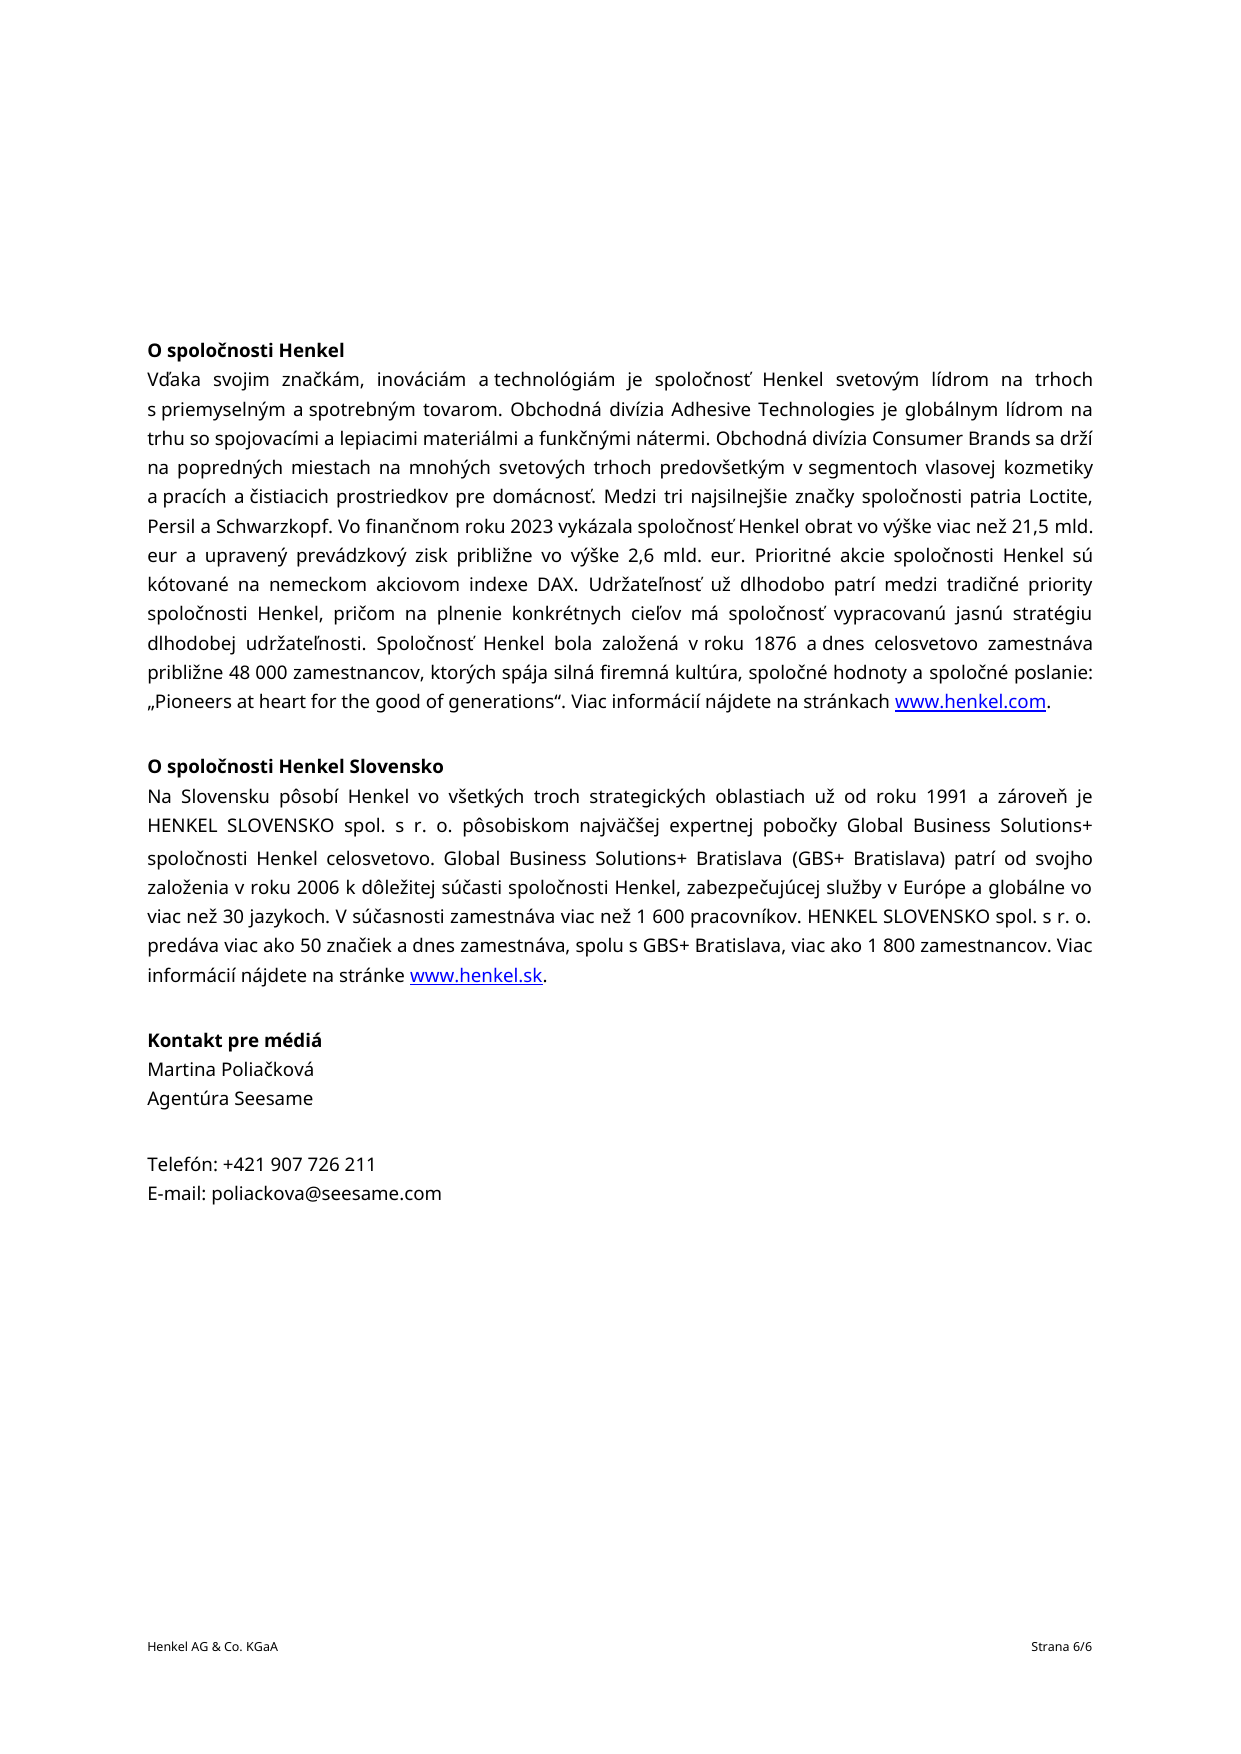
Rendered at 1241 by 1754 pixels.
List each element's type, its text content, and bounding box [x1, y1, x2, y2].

text Martina Poliačková [147, 1056, 1093, 1082]
text Vďaka svojim značkám, inováciám a technológiám je spoločnosť Henkel svetovým lídrom na trhoch s priemyselným a spotrebným tovarom. Obchodná divízia Adhesive Technologies je globálnym lídrom na trhu so spojovacími a lepiacimi materiálmi a funkčnými nátermi. Obchodná divízia Consumer Brands sa drží na popredných miestach na mnohých svetových trhoch predovšetkým v segmentoch vlasovej kozmetiky a pracích a čistiacich prostriedkov pre domácnosť. Medzi tri najsilnejšie značky spoločnosti patria Loctite, Persil a Schwarzkopf. Vo finančnom roku 2023 vykázala spoločnosť Henkel obrat vo výške viac než 21,5 mld. eur a upravený prevádzkový zisk približne vo výške 2,6 mld. eur. Prioritné akcie spoločnosti Henkel sú kótované na nemeckom akciovom indexe DAX. Udržateľnosť už dlhodobo patrí medzi tradičné priority spoločnosti Henkel, pričom na plnenie konkrétnych cieľov má spoločnosť vypracovanú jasnú stratégiu dlhodobej udržateľnosti. Spoločnosť Henkel bola založená v roku 1876 a dnes celosvetovo zamestnáva približne 48 000 zamestnancov, ktorých spája silná firemná kultúra, spoločné hodnoty a spoločné poslanie: „Pioneers at heart for the good of generations“. Viac informácií nájdete na stránkach www.henkel.com. [147, 367, 1093, 714]
text Kontakt pre médiá [147, 1027, 1093, 1053]
text O spoločnosti Henkel [147, 337, 1093, 363]
text E-mail: poliackova@seesame.com [147, 1180, 1093, 1206]
text Telefón: +421 907 726 211 [147, 1151, 1093, 1176]
text Na Slovensku pôsobí Henkel vo všetkých troch strategických oblastiach už od roku 1991 a zároveň je HENKEL SLOVENSKO spol. s r. o. pôsobiskom najväčšej expertnej pobočky Global Business Solutions+ spoločnosti Henkel celosvetovo. Global Business Solutions+ Bratislava ‏(GBS+ Bratislava) patrí od svojho založenia v roku 2006 k dôležitej súčasti spoločnosti Henkel, zabezpečujúcej služby v Európe a globálne vo viac než 30 jazykoch. V súčasnosti zamestnáva viac než 1 600 pracovníkov. HENKEL SLOVENSKO spol. s r. o. predáva viac ako 50 značiek a dnes zamestnáva, spolu s GBS+ Bratislava, viac ako 1 800 zamestnancov. Viac informácií nájdete na stránke www.henkel.sk. [147, 783, 1093, 987]
text O spoločnosti Henkel Slovensko [147, 754, 1093, 779]
text Agentúra Seesame [147, 1086, 1093, 1111]
